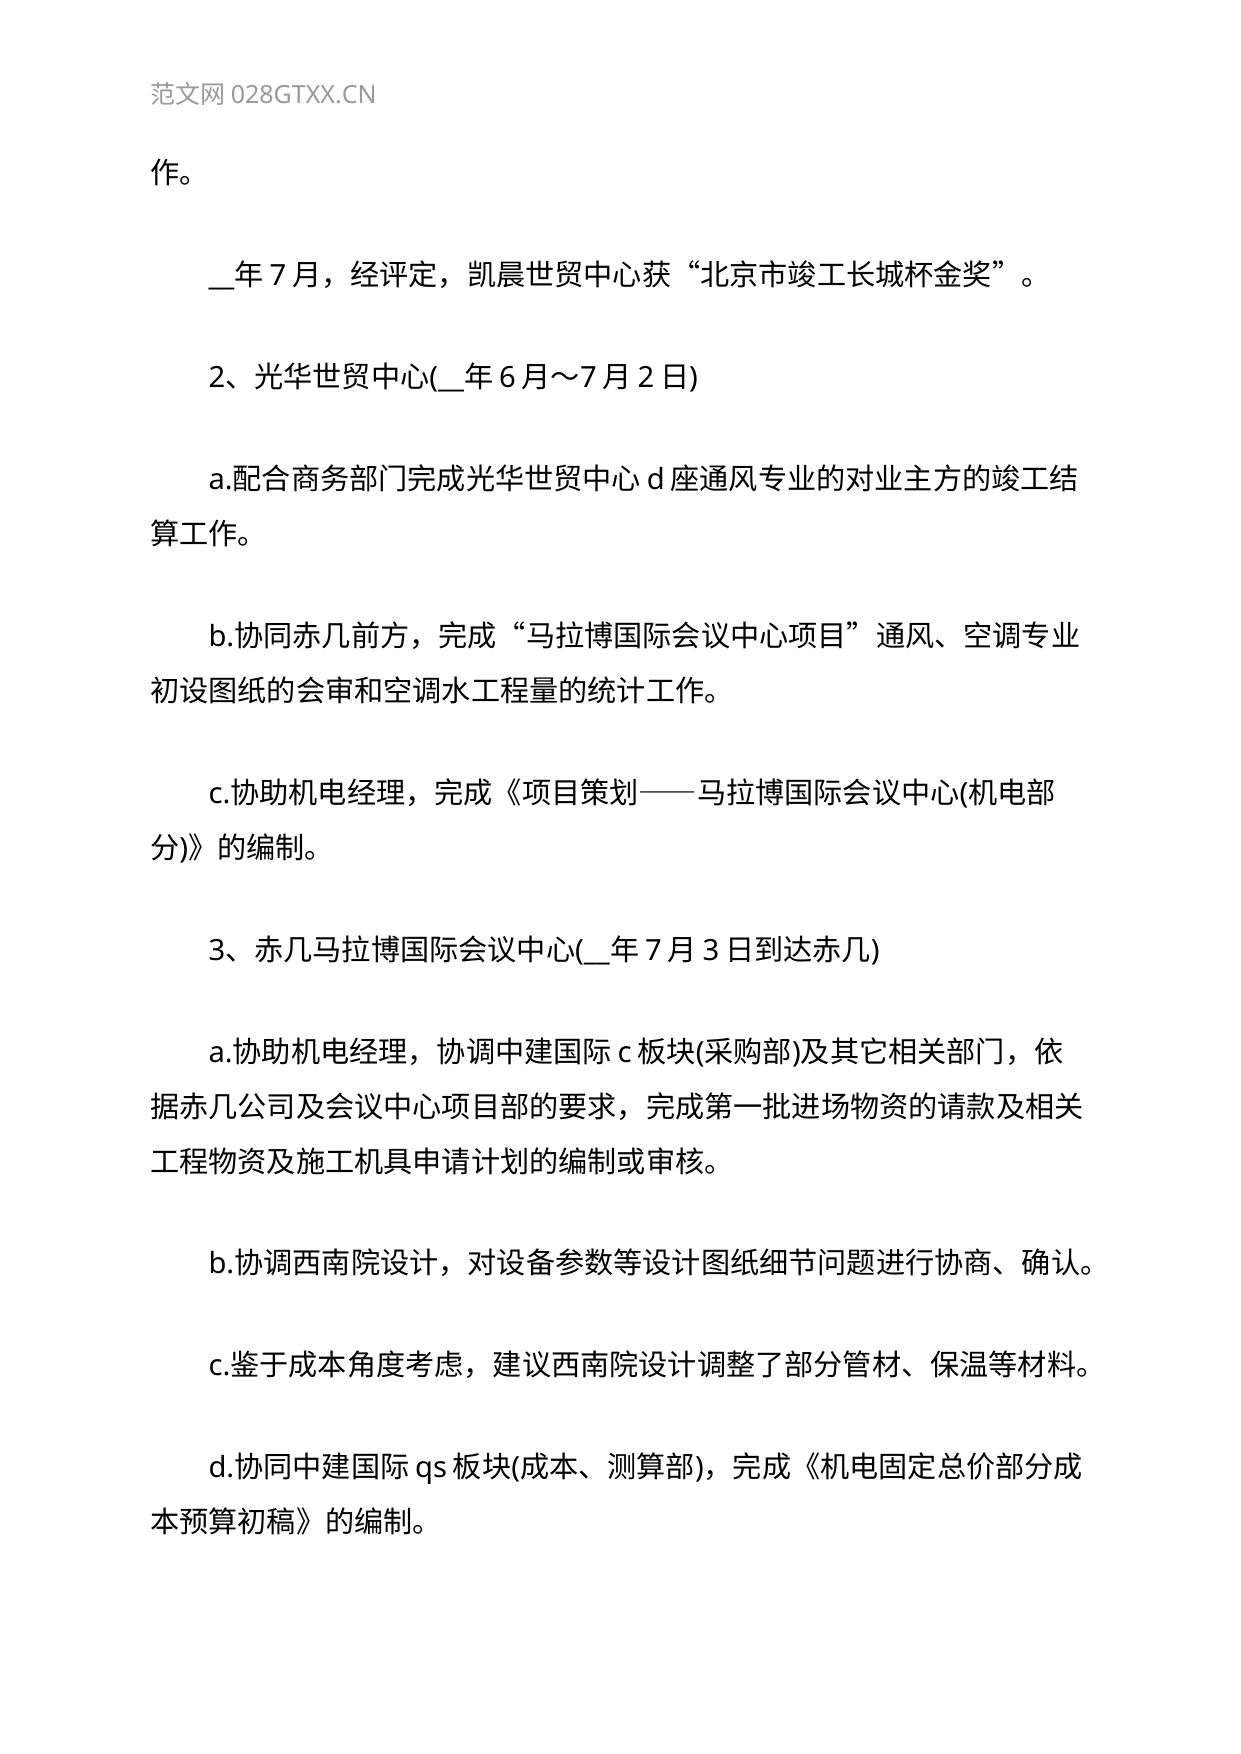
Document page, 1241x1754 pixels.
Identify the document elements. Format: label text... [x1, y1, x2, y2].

text 2、光华世贸中心(__年6月～7月2日) [150, 354, 1090, 396]
text b.协同赤几前方，完成“马拉博国际会议中心项目”通风、空调专业初设图纸的会审和空调水工程量的统计工作。 [150, 612, 1090, 710]
text a.协助机电经理，协调中建国际c板块(采购部)及其它相关部门，依据赤几公司及会议中心项目部的要求，完成第一批进场物资的请款及相关工程物资及施工机具申请计划的编制或审核。 [150, 1028, 1090, 1180]
text b.协调西南院设计，对设备参数等设计图纸细节问题进行协商、确认。 [150, 1240, 1090, 1282]
text 3、赤几马拉博国际会议中心(__年7月3日到达赤几) [150, 926, 1090, 969]
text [150, 150, 1090, 192]
text a.配合商务部门完成光华世贸中心d座通风专业的对业主方的竣工结算工作。 [150, 456, 1090, 553]
text c.鉴于成本角度考虑，建议西南院设计调整了部分管材、保温等材料。 [150, 1342, 1090, 1384]
text c.协助机电经理，完成《项目策划――马拉博国际会议中心(机电部分)》的编制。 [150, 769, 1090, 867]
text d.协同中建国际qs板块(成本、测算部)，完成《机电固定总价部分成本预算初稿》的编制。 [150, 1444, 1090, 1541]
text __年7月，经评定，凯晨世贸中心获“北京市竣工长城杯金奖”。 [150, 252, 1090, 294]
